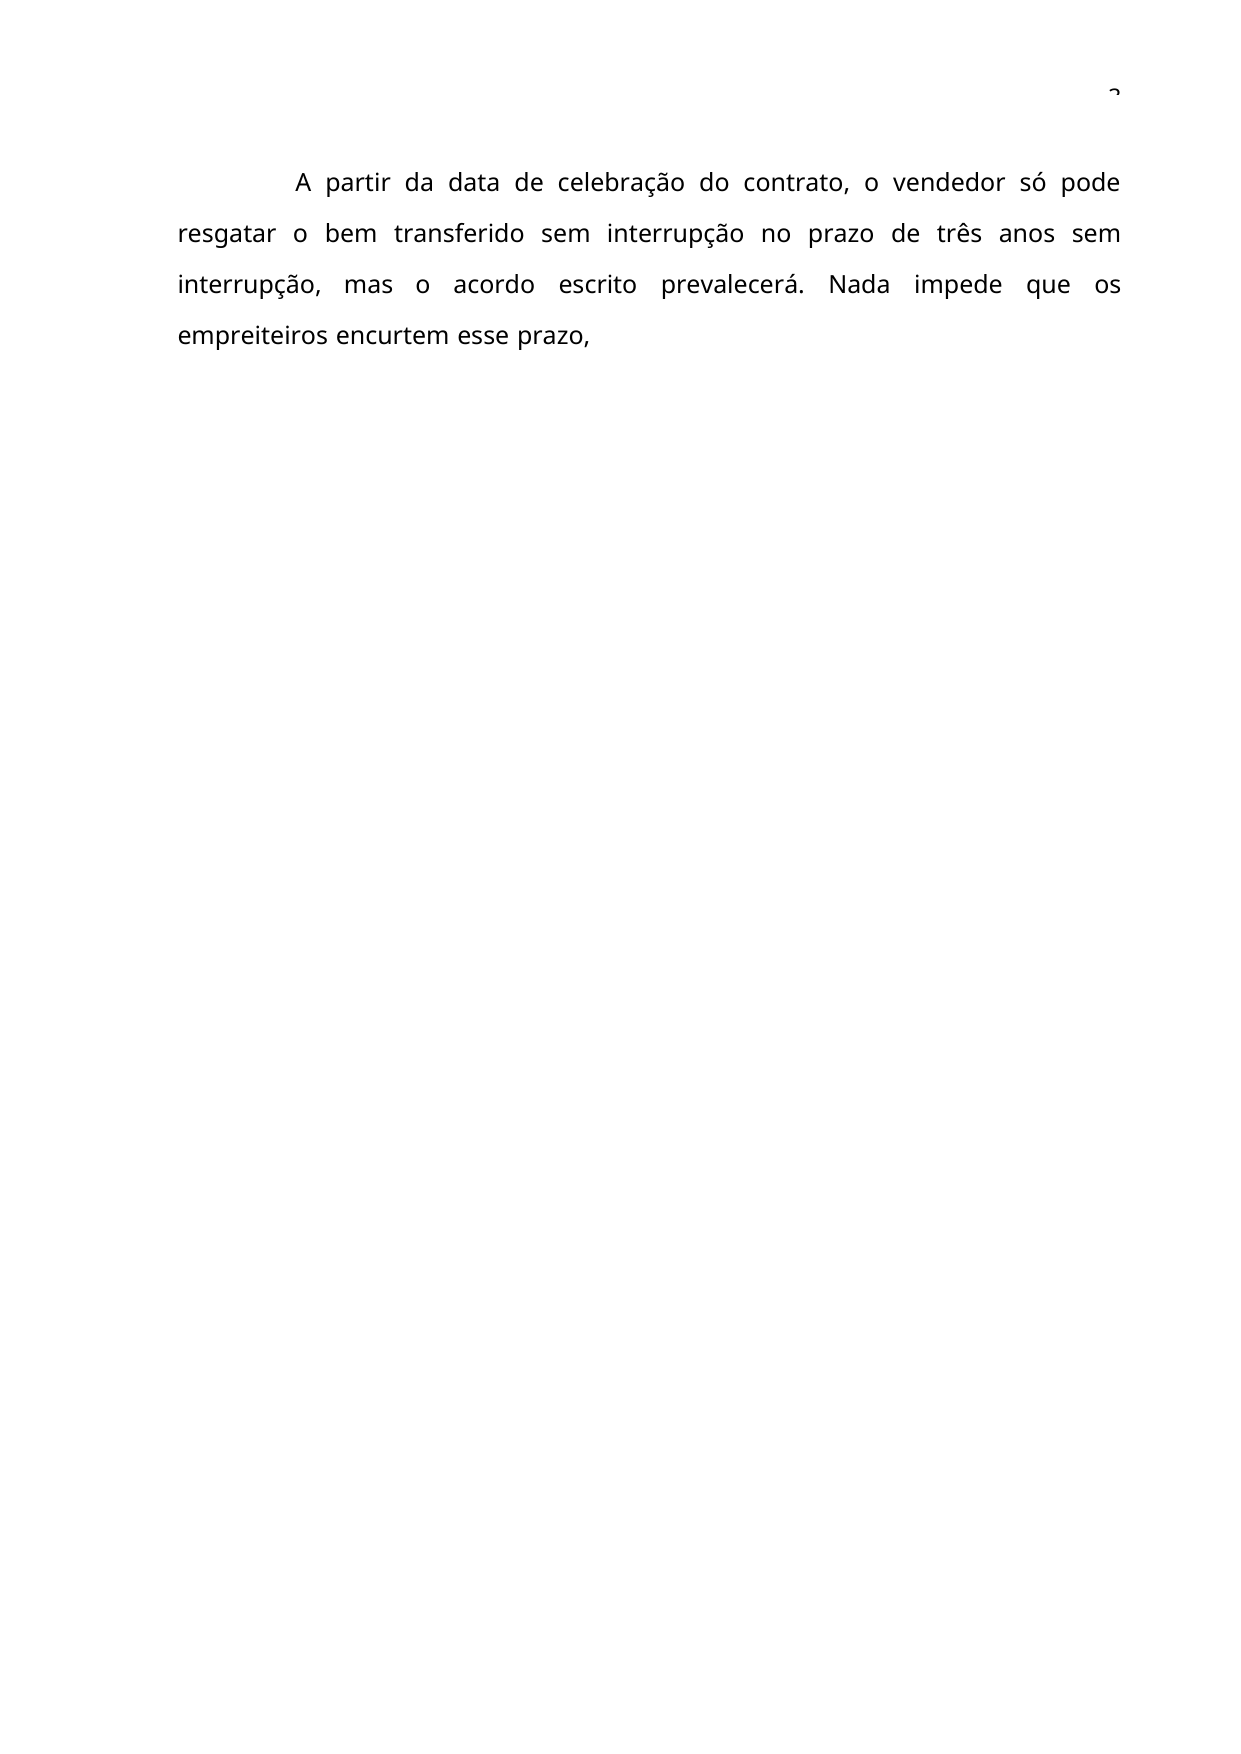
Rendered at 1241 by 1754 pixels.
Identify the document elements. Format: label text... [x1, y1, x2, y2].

text A partir da data de celebração do contrato, o vendedor só pode resgatar o bem transferido sem interrupção no prazo de três anos sem interrupção, mas o acordo escrito prevalecerá. Nada impede que os empreiteiros encurtem esse prazo, [177, 164, 1122, 352]
